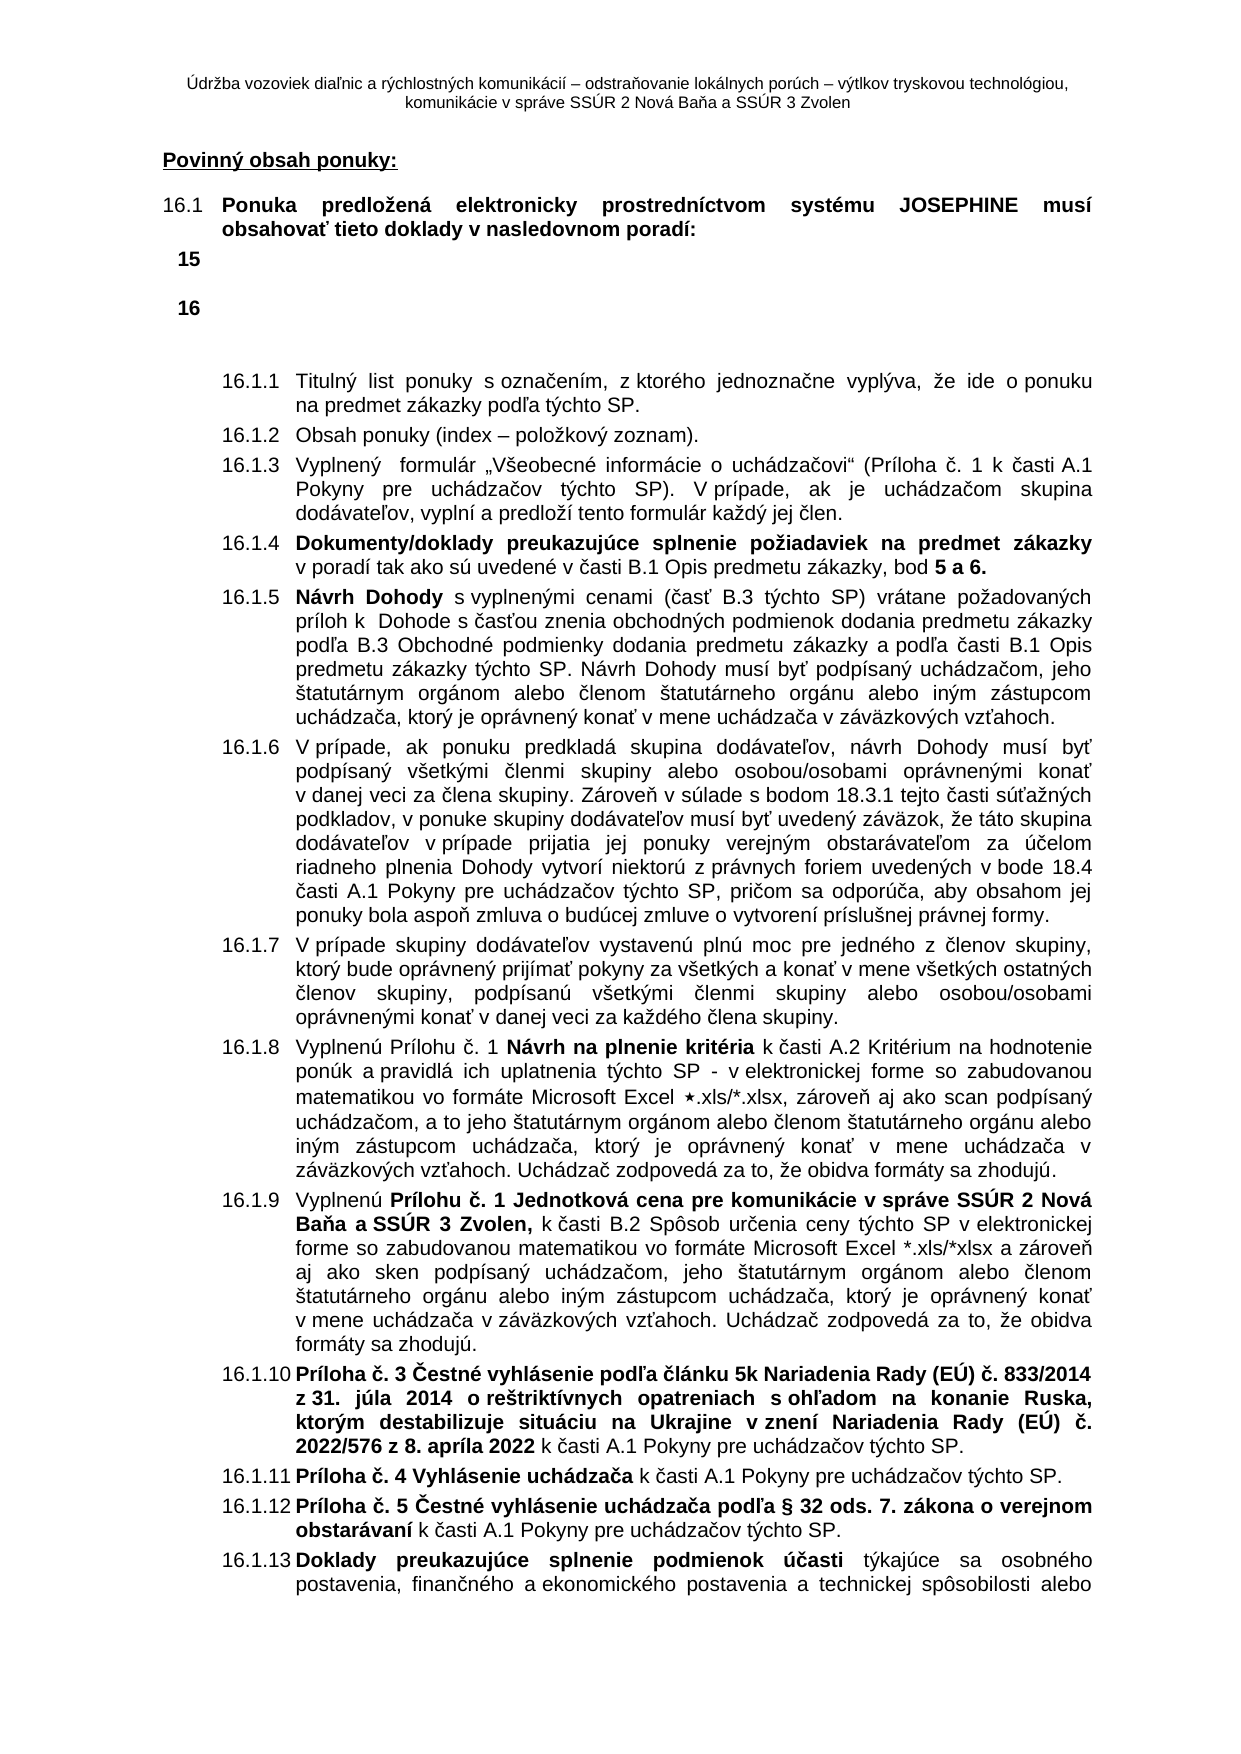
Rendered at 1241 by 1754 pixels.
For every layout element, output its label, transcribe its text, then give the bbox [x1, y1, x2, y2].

list Vyplnenú Prílohu č. 1 Návrh na plnenie kritéria k časti A.2 Kritérium na hodnotenie ponúk a pravidlá ich uplatnenia týchto SP - v elektronickej forme so zabudovanou matematikou vo formáte Microsoft Excel ٭.xls/*.xlsx, zároveň aj ako scan podpísaný uchádzačom, a to jeho štatutárnym orgánom alebo členom štatutárneho orgánu alebo iným zástupcom uchádzača, ktorý je oprávnený konať v mene uchádzača v záväzkových vzťahoch. Uchádzač zodpovedá za to, že obidva formáty sa zhodujú. [222, 1035, 1092, 1181]
text Povinný obsah ponuky: [162, 148, 1092, 172]
list Príloha č. 3 Čestné vyhlásenie podľa článku 5k Nariadenia Rady (EÚ) č. 833/2014 z 31. júla 2014 o reštriktívnych opatreniach s ohľadom na konanie Ruska, ktorým destabilizuje situáciu na Ukrajine v znení Nariadenia Rady (EÚ) č. 2022/576 z 8. apríla 2022 k časti A.1 Pokyny pre uchádzačov týchto SP. [222, 1362, 1092, 1457]
list Návrh Dohody s vyplnenými cenami (časť B.3 týchto SP) vrátane požadovaných príloh k Dohode s časťou znenia obchodných podmienok dodania predmetu zákazky podľa B.3 Obchodné podmienky dodania predmetu zákazky a podľa časti B.1 Opis predmetu zákazky týchto SP. Návrh Dohody musí byť podpísaný uchádzačom, jeho štatutárnym orgánom alebo členom štatutárneho orgánu alebo iným zástupcom uchádzača, ktorý je oprávnený konať v mene uchádzača v záväzkových vzťahoch. [222, 585, 1092, 729]
list Vyplnenú Prílohu č. 1 Jednotková cena pre komunikácie v správe SSÚR 2 Nová Baňa a SSÚR 3 Zvolen, k časti B.2 Spôsob určenia ceny týchto SP v elektronickej forme so zabudovanou matematikou vo formáte Microsoft Excel *.xls/*xlsx a zároveň aj ako sken podpísaný uchádzačom, jeho štatutárnym orgánom alebo členom štatutárneho orgánu alebo iným zástupcom uchádzača, ktorý je oprávnený konať v mene uchádzača v záväzkových vzťahoch. Uchádzač zodpovedá za to, že obidva formáty sa zhodujú. [222, 1188, 1092, 1355]
list Príloha č. 4 Vyhlásenie uchádzača k časti A.1 Pokyny pre uchádzačov týchto SP. [222, 1464, 1092, 1488]
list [222, 1548, 1092, 1596]
list Príloha č. 5 Čestné vyhlásenie uchádzača podľa § 32 ods. 7. zákona o verejnom obstarávaní k časti A.1 Pokyny pre uchádzačov týchto SP. [222, 1494, 1092, 1542]
list V prípade skupiny dodávateľov vystavenú plnú moc pre jedného z členov skupiny, ktorý bude oprávnený prijímať pokyny za všetkých a konať v mene všetkých ostatných členov skupiny, podpísanú všetkými členmi skupiny alebo osobou/osobami oprávnenými konať v danej veci za každého člena skupiny. [222, 933, 1092, 1029]
list Obsah ponuky (index – položkový zoznam). [222, 423, 1092, 447]
list Ponuka predložená elektronicky prostredníctvom systému JOSEPHINE musí obsahovať tieto doklady v nasledovnom poradí: [162, 192, 1092, 240]
list Titulný list ponuky s označením, z ktorého jednoznačne vyplýva, že ide o ponuku na predmet zákazky podľa týchto SP. [222, 368, 1092, 416]
list V prípade, ak ponuku predkladá skupina dodávateľov, návrh Dohody musí byť podpísaný všetkými členmi skupiny alebo osobou/osobami oprávnenými konať v danej veci za člena skupiny. Zároveň v súlade s bodom 18.3.1 tejto časti súťažných podkladov, v ponuke skupiny dodávateľov musí byť uvedený záväzok, že táto skupina dodávateľov v prípade prijatia jej ponuky verejným obstarávateľom za účelom riadneho plnenia Dohody vytvorí niektorú z právnych foriem uvedených v bode 18.4 časti A.1 Pokyny pre uchádzačov týchto SP, pričom sa odporúča, aby obsahom jej ponuky bola aspoň zmluva o budúcej zmluve o vytvorení príslušnej právnej formy. [222, 735, 1092, 927]
list Dokumenty/doklady preukazujúce splnenie požiadaviek na predmet zákazky v poradí tak ako sú uvedené v časti B.1 Opis predmetu zákazky, bod 5 a 6. [222, 531, 1092, 579]
list Vyplnený formulár „Všeobecné informácie o uchádzačovi“ (Príloha č. 1 k časti A.1 Pokyny pre uchádzačov týchto SP). V prípade, ak je uchádzačom skupina dodávateľov, vyplní a predloží tento formulár každý jej člen. [222, 453, 1092, 525]
